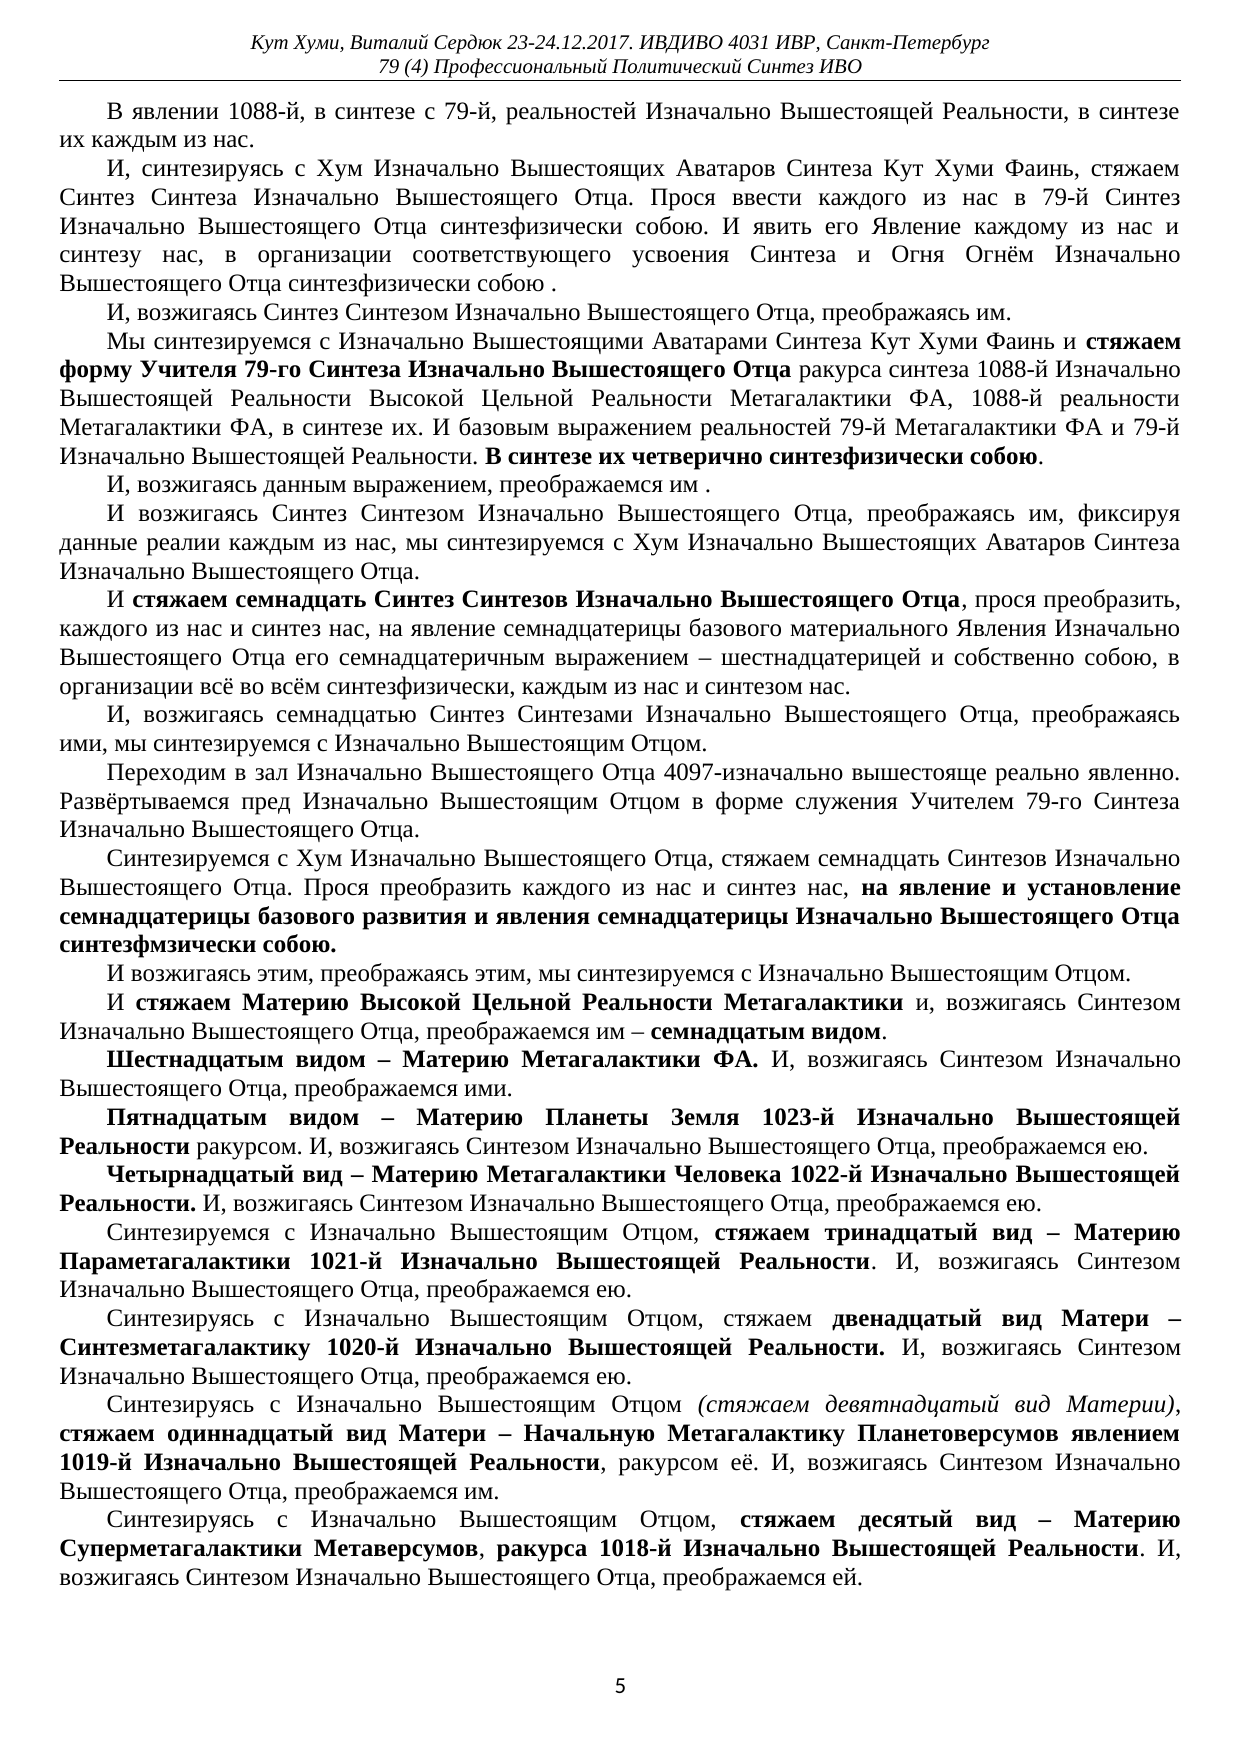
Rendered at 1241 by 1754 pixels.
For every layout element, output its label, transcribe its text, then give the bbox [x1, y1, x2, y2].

text И, возжигаясь семнадцатью Синтез Синтезами Изначально Вышестоящего Отца, преображаясь ими, мы синтезируемся с Изначально Вышестоящим Отцом. [59, 699, 1181, 757]
text И возжигаясь Синтез Синтезом Изначально Вышестоящего Отца, преображаясь им, фиксируя данные реалии каждым из нас, мы синтезируемся с Хум Изначально Вышестоящих Аватаров Синтеза Изначально Вышестоящего Отца. [59, 498, 1181, 584]
text Шестнадцатым видом – Материю Метагалактики ФА. И, возжигаясь Синтезом Изначально Вышестоящего Отца, преображаемся ими. [59, 1044, 1181, 1102]
text Пятнадцатым видом – Материю Планеты Земля 1023-й Изначально Вышестоящей Реальности ракурсом. И, возжигаясь Синтезом Изначально Вышестоящего Отца, преображаемся ею. [59, 1102, 1181, 1159]
text И стяжаем Материю Высокой Цельной Реальности Метагалактики и, возжигаясь Синтезом Изначально Вышестоящего Отца, преображаемся им – семнадцатым видом. [59, 987, 1181, 1044]
text Синтезируясь с Изначально Вышестоящим Отцом (стяжаем девятнадцатый вид Материи), стяжаем одиннадцатый вид Матери – Начальную Метагалактику Планетоверсумов явлением 1019-й Изначально Вышестоящей Реальности, ракурсом её. И, возжигаясь Синтезом Изначально Вышестоящего Отца, преображаемся им. [59, 1389, 1181, 1504]
text Четырнадцатый вид – Материю Метагалактики Человека 1022-й Изначально Вышестоящей Реальности. И, возжигаясь Синтезом Изначально Вышестоящего Отца, преображаемся ею. [59, 1159, 1181, 1217]
text Синтезируемся с Изначально Вышестоящим Отцом, стяжаем тринадцатый вид – Материю Параметагалактики 1021-й Изначально Вышестоящей Реальности. И, возжигаясь Синтезом Изначально Вышестоящего Отца, преображаемся ею. [59, 1217, 1181, 1303]
text Синтезируясь с Изначально Вышестоящим Отцом, стяжаем десятый вид – Материю Суперметагалактики Метаверсумов, ракурса 1018-й Изначально Вышестоящей Реальности. И, возжигаясь Синтезом Изначально Вышестоящего Отца, преображаемся ей. [59, 1504, 1181, 1591]
text Переходим в зал Изначально Вышестоящего Отца 4097-изначально вышестояще реально явленно. Развёртываемся пред Изначально Вышестоящим Отцом в форме служения Учителем 79-го Синтеза Изначально Вышестоящего Отца. [59, 757, 1181, 843]
text И, возжигаясь данным выражением, преображаемся им . [59, 469, 1181, 498]
text И, возжигаясь Синтез Синтезом Изначально Вышестоящего Отца, преображаясь им. [59, 297, 1181, 326]
text Синтезируясь с Изначально Вышестоящим Отцом, стяжаем двенадцатый вид Матери – Синтезметагалактику 1020-й Изначально Вышестоящей Реальности. И, возжигаясь Синтезом Изначально Вышестоящего Отца, преображаемся ею. [59, 1303, 1181, 1389]
text И стяжаем семнадцать Синтез Синтезов Изначально Вышестоящего Отца, прося преобразить, каждого из нас и синтез нас, на явление семнадцатерицы базового материального Явления Изначально Вышестоящего Отца его семнадцатеричным выражением – шестнадцатерицей и собственно собою, в организации всё во всём синтезфизически, каждым из нас и синтезом нас. [59, 584, 1181, 699]
text Мы синтезируемся с Изначально Вышестоящими Аватарами Синтеза Кут Хуми Фаинь и стяжаем форму Учителя 79-го Синтеза Изначально Вышестоящего Отца ракурса синтеза 1088-й Изначально Вышестоящей Реальности Высокой Цельной Реальности Метагалактики ФА, 1088-й реальности Метагалактики ФА, в синтезе их. И базовым выражением реальностей 79-й Метагалактики ФА и 79-й Изначально Вышестоящей Реальности. В синтезе их четверично синтезфизически собою. [59, 326, 1181, 469]
text Синтезируемся с Хум Изначально Вышестоящего Отца, стяжаем семнадцать Синтезов Изначально Вышестоящего Отца. Прося преобразить каждого из нас и синтез нас, на явление и установление семнадцатерицы базового развития и явления семнадцатерицы Изначально Вышестоящего Отца синтезфмзически собою. [59, 843, 1181, 958]
text И возжигаясь этим, преображаясь этим, мы синтезируемся с Изначально Вышестоящим Отцом. [59, 958, 1181, 987]
text И, синтезируясь с Хум Изначально Вышестоящих Аватаров Синтеза Кут Хуми Фаинь, стяжаем Синтез Синтеза Изначально Вышестоящего Отца. Прося ввести каждого из нас в 79-й Синтез Изначально Вышестоящего Отца синтезфизически собою. И явить его Явление каждому из нас и синтезу нас, в организации соответствующего усвоения Синтеза и Огня Огнём Изначально Вышестоящего Отца синтезфизически собою . [59, 153, 1181, 297]
text В явлении 1088-й, в синтезе с 79-й, реальностей Изначально Вышестоящей Реальности, в синтезе их каждым из нас. [59, 96, 1181, 153]
